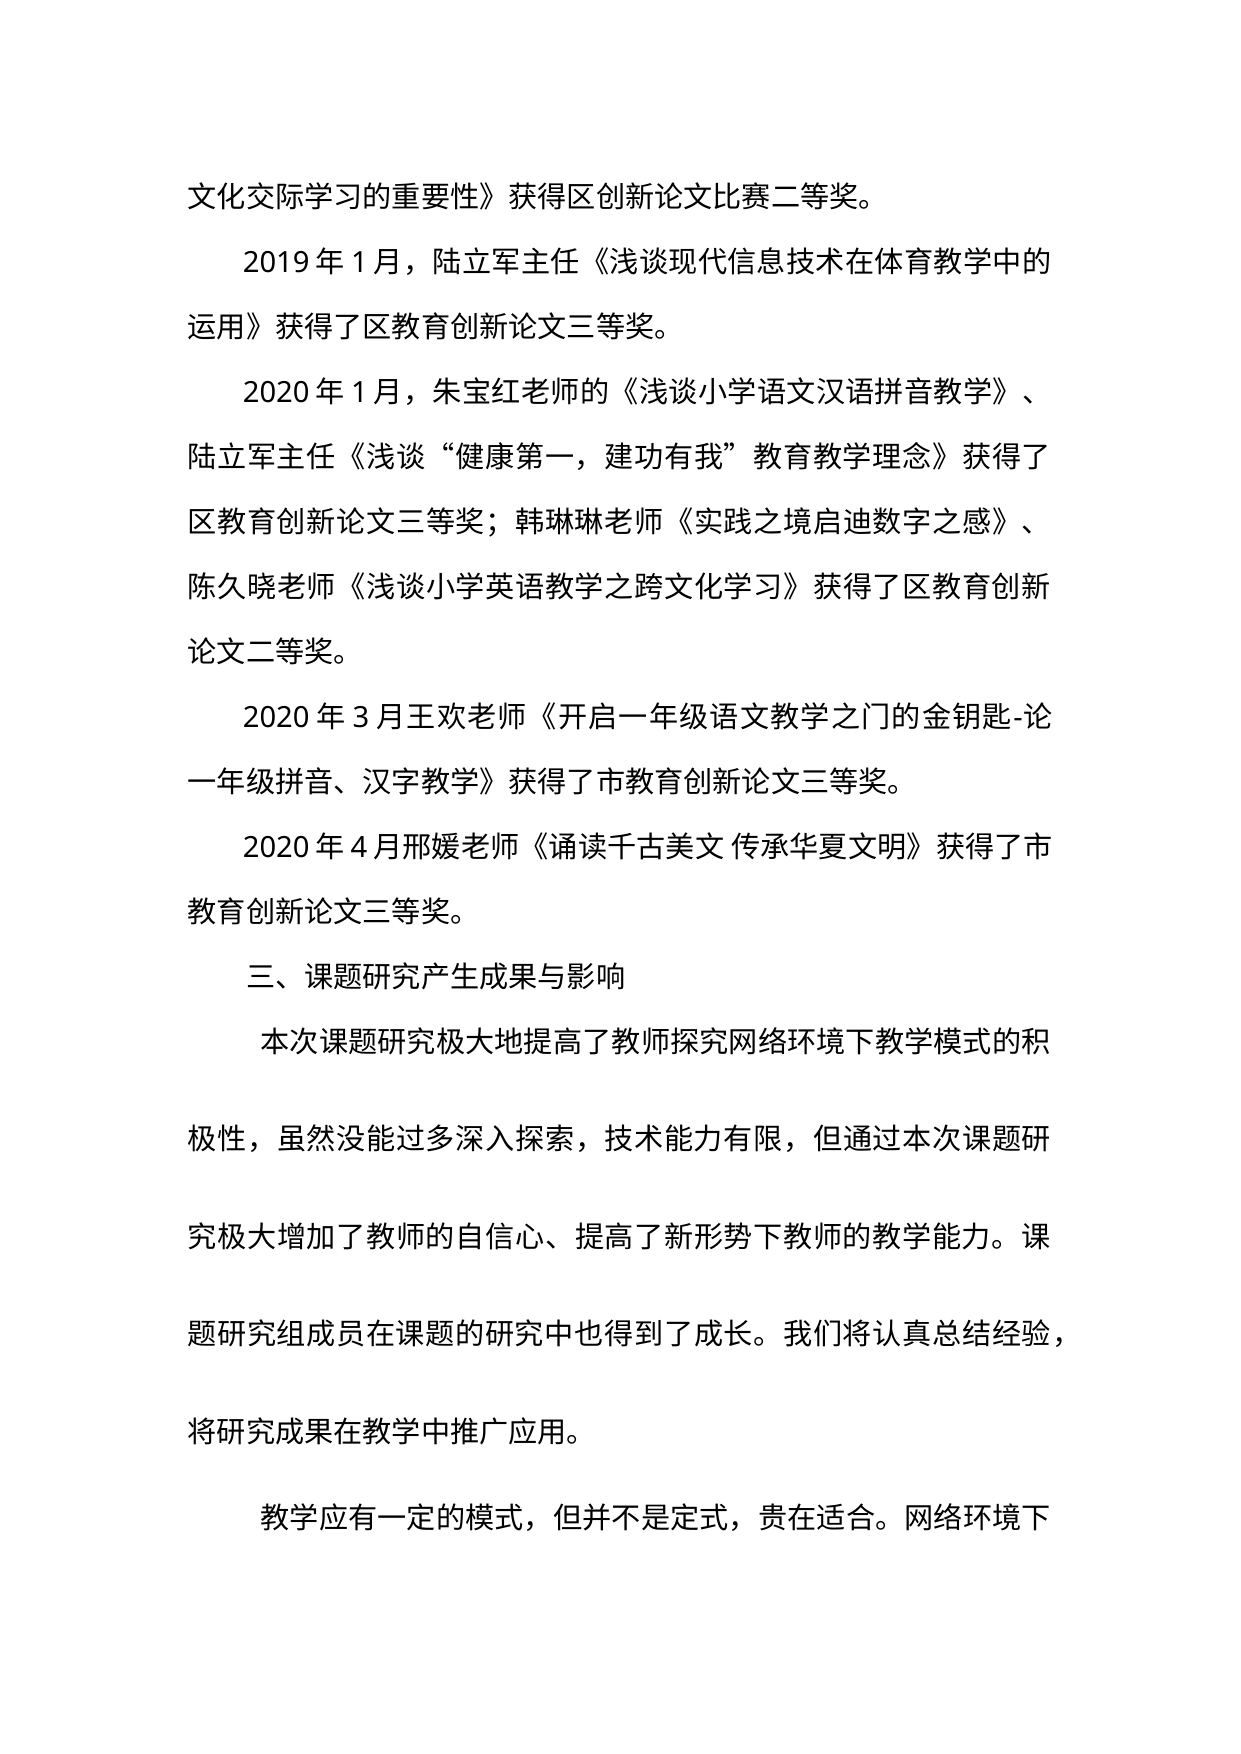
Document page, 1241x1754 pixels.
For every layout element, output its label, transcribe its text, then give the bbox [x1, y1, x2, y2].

text 2019年1月，陆立军主任《浅谈现代信息技术在体育教学中的运用》获得了区教育创新论文三等奖。 [187, 227, 1053, 357]
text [187, 162, 1053, 227]
text 2020年4月邢媛老师《诵读千古美文 传承华夏文明》获得了市教育创新论文三等奖。 [187, 812, 1053, 942]
text 2020年1月，朱宝红老师的《浅谈小学语文汉语拼音教学》、陆立军主任《浅谈“健康第一，建功有我”教育教学理念》获得了区教育创新论文三等奖；韩琳琳老师《实践之境启迪数字之感》、陈久晓老师《浅谈小学英语教学之跨文化学习》获得了区教育创新论文二等奖。 [187, 357, 1053, 682]
text 2020年3月王欢老师《开启一年级语文教学之门的金钥匙-论一年级拼音、汉字教学》获得了市教育创新论文三等奖。 [187, 682, 1053, 812]
text 本次课题研究极大地提高了教师探究网络环境下教学模式的积极性，虽然没能过多深入探索，技术能力有限，但通过本次课题研究极大增加了教师的自信心、提高了新形势下教师的教学能力。课题研究组成员在课题的研究中也得到了成长。我们将认真总结经验，将研究成果在教学中推广应用。 [187, 1007, 1053, 1462]
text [187, 1483, 1053, 1548]
text 三、课题研究产生成果与影响 [187, 942, 1053, 1007]
